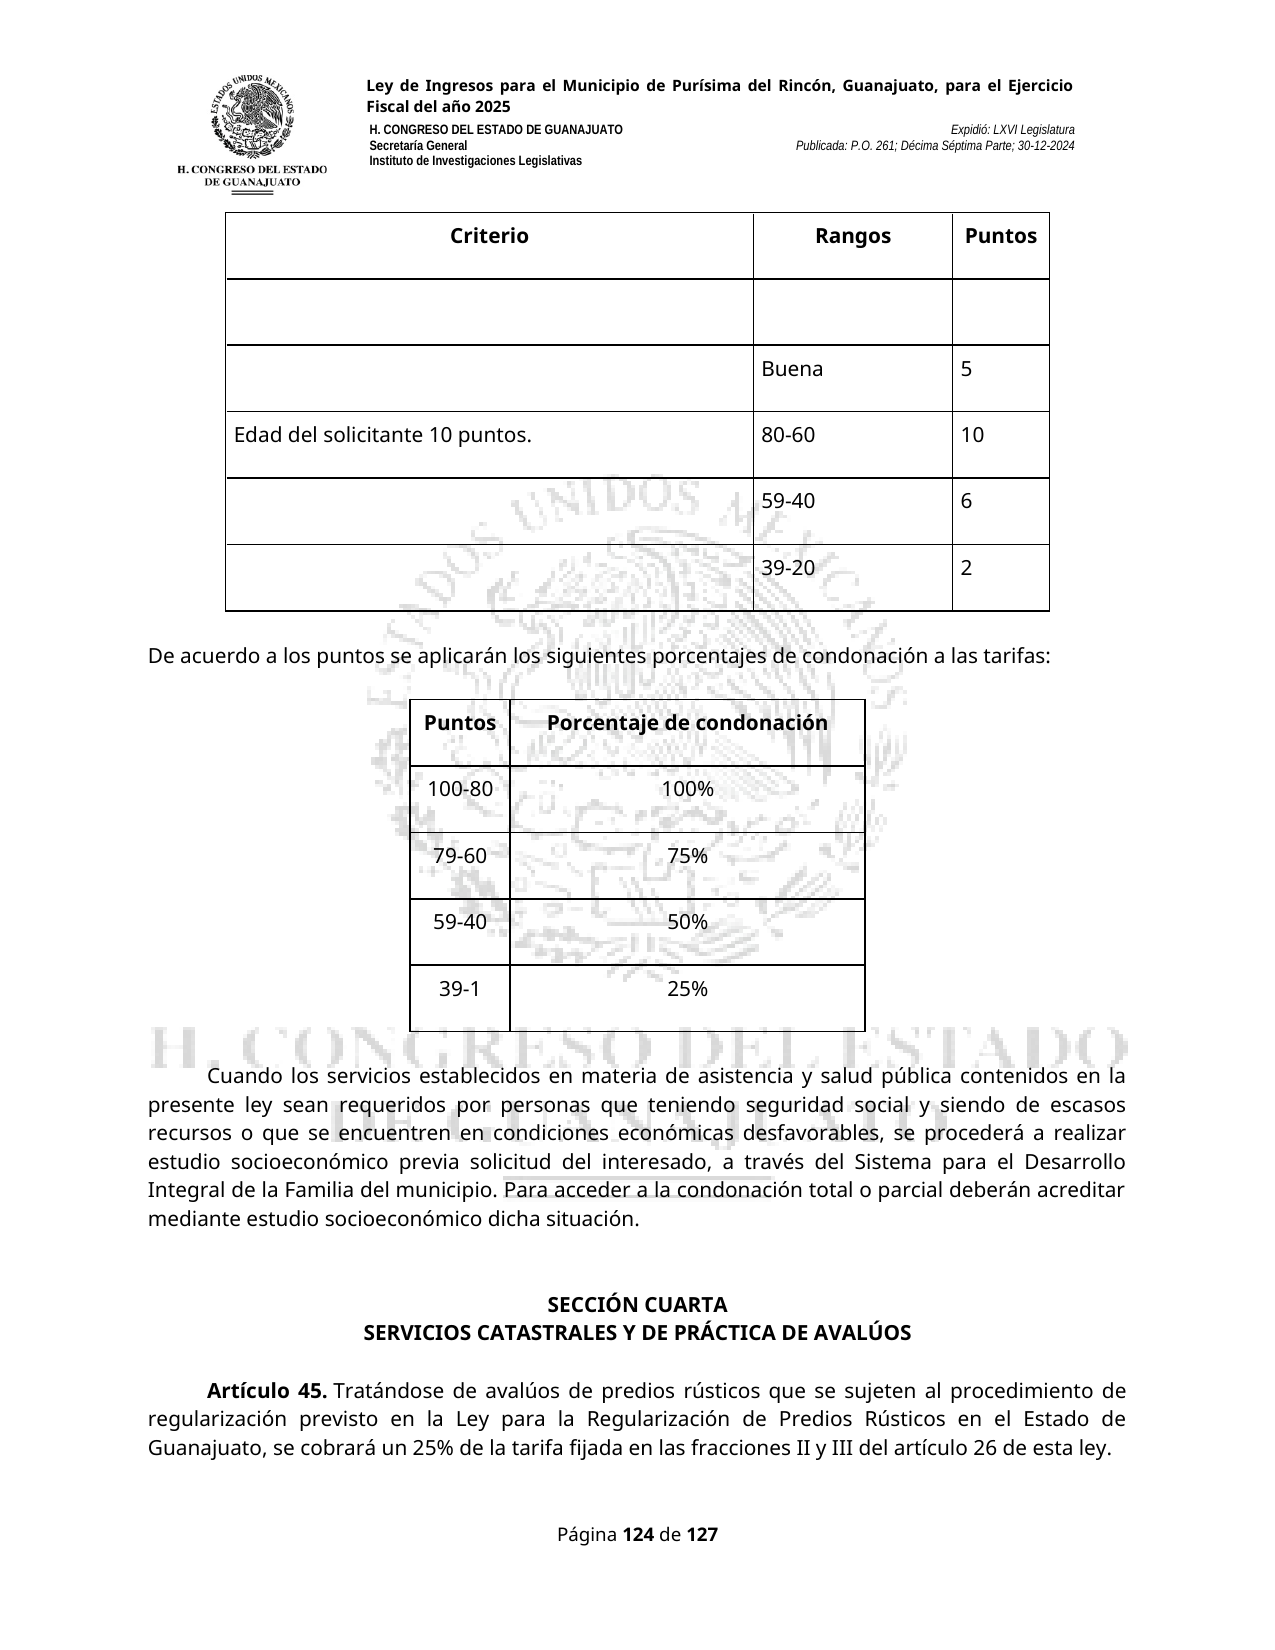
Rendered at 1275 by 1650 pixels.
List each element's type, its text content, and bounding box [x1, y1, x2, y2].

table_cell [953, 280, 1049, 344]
picture [177, 75, 327, 201]
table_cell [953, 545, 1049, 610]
text De acuerdo a los puntos se aplicarán los siguientes porcentajes de condonación a las tarifas: [148, 641, 1127, 669]
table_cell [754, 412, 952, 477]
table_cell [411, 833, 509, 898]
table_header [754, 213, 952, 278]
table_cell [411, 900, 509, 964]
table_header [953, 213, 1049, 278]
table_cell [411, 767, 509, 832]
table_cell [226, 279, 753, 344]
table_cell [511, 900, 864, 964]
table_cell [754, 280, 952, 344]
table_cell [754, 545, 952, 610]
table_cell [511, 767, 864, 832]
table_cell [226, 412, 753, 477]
text SECCIÓN CUARTA [148, 1290, 1127, 1318]
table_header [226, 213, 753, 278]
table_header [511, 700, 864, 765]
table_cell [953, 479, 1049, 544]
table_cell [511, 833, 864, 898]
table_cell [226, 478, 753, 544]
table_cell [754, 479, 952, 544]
text SERVICIOS CATASTRALES Y DE PRÁCTICA DE AVALÚOS [148, 1318, 1127, 1347]
text Artículo 45. Tratándose de avalúos de predios rústicos que se sujeten al procedimiento de regularización previsto en la Ley para la Regularización de Predios Rústicos en el Estado de Guanajuato, se cobrará un 25% de la tarifa fijada en las fracciones II y III del artículo 26 de esta ley. [148, 1376, 1127, 1461]
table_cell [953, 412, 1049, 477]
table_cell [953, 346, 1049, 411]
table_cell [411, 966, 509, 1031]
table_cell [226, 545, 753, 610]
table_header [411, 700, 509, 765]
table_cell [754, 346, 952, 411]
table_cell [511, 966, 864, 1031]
text Cuando los servicios establecidos en materia de asistencia y salud pública contenidos en la presente ley sean requeridos por personas que teniendo seguridad social y siendo de escasos recursos o que se encuentren en condiciones económicas desfavorables, se procederá a realizar estudio socioeconómico previa solicitud del interesado, a través del Sistema para el Desarrollo Integral de la Familia del municipio. Para acceder a la condonación total o parcial deberán acreditar mediante estudio socioeconómico dicha situación. [148, 1062, 1127, 1232]
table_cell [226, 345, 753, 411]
